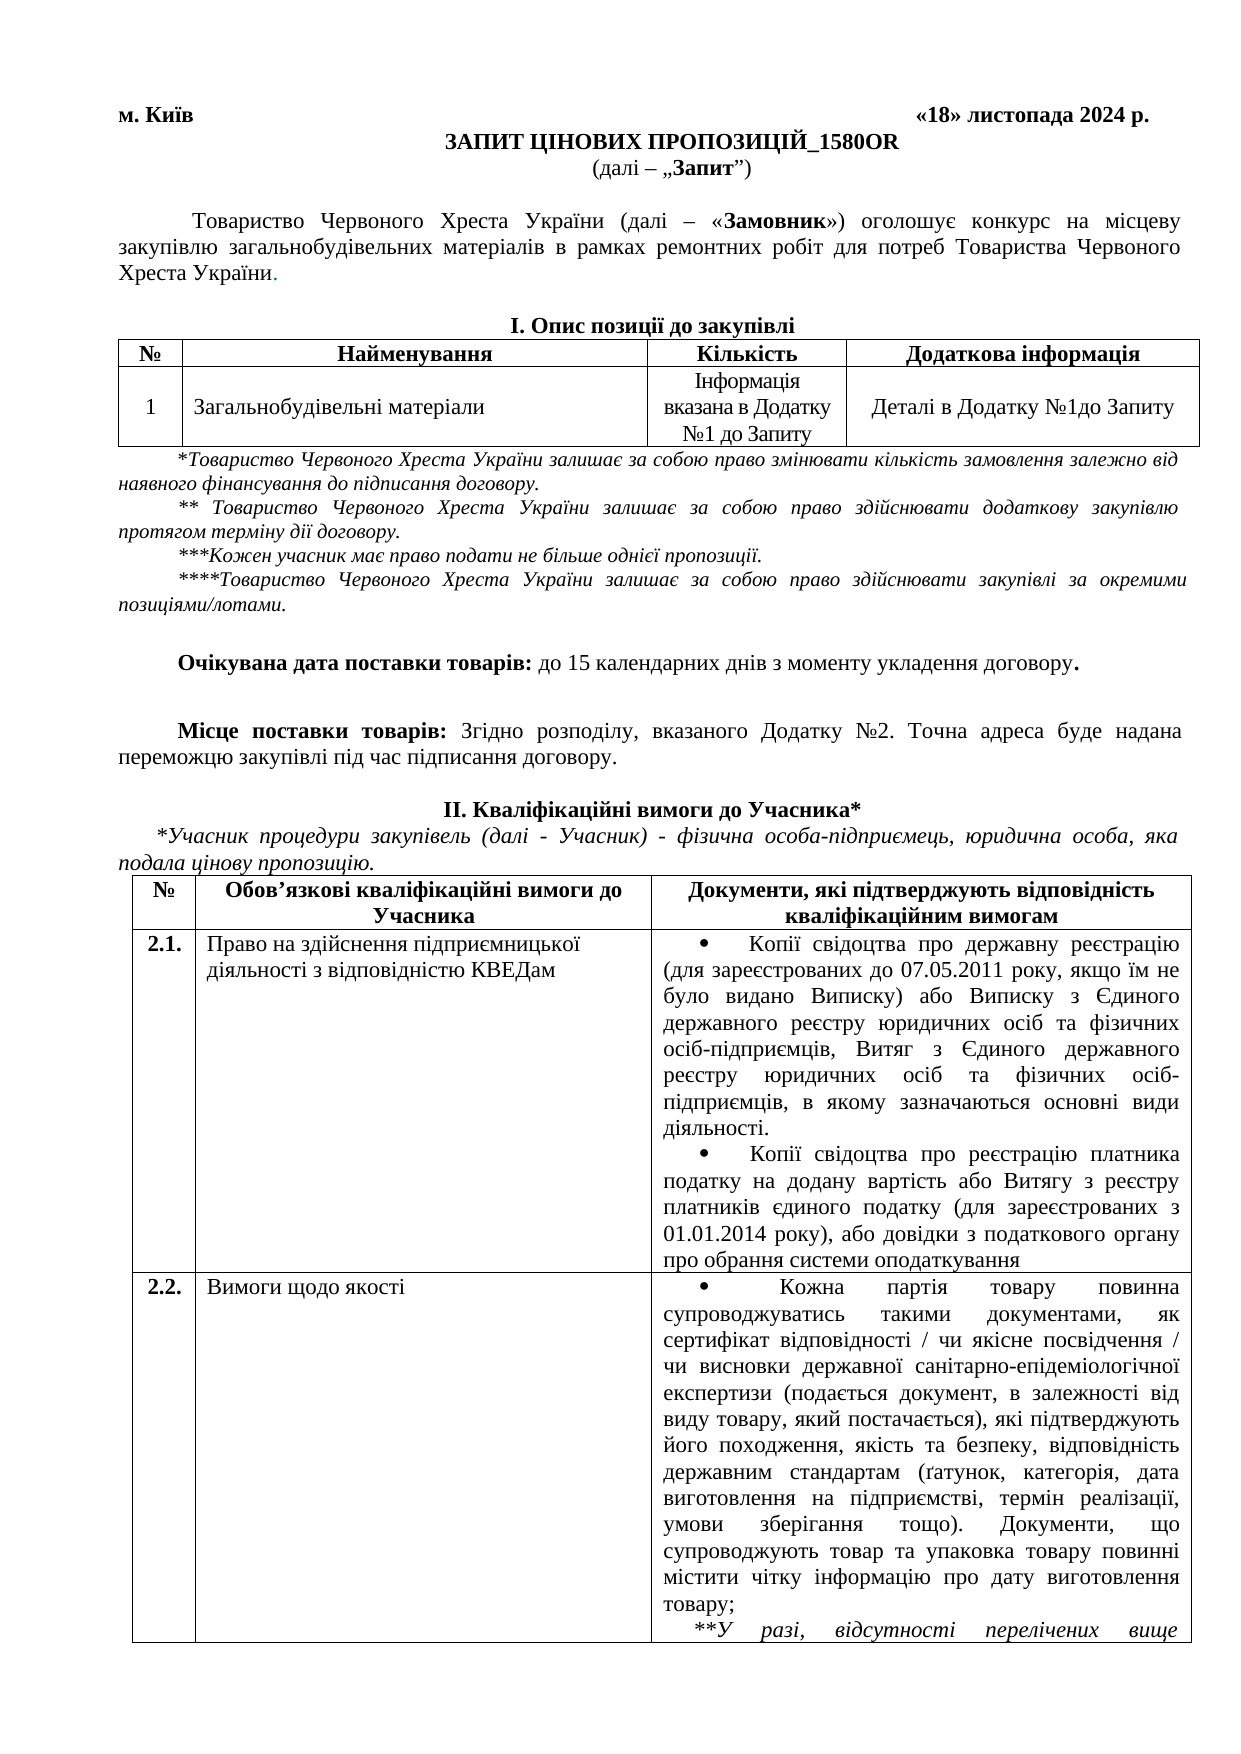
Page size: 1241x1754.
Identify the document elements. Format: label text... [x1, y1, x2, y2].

table_header Додаткова інформація [847, 340, 1199, 366]
table_cell Інформація вказана в Додатку №1 до Запиту [648, 367, 846, 446]
table_cell [133, 930, 195, 1272]
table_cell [652, 1273, 1191, 1642]
text І. Опис позиції до закупівлі [118, 312, 1181, 338]
table_cell Загальнобудівельні матеріали [183, 367, 647, 446]
text ** Товариство Червоного Хреста України залишає за собою право здійснювати додаткову закупівлю протягом терміну дії договору. [118, 495, 1181, 543]
table_header Найменування [183, 340, 647, 366]
text ІІ. Кваліфікаційні вимоги до Учасника* [118, 796, 1181, 822]
table_header Обов’язкові кваліфікаційні вимоги до Учасника [196, 876, 651, 929]
text Товариство Червоного Хреста України (далі – «Замовник») оголошує конкурс на місцеву закупівлю загальнобудівельних матеріалів в рамках ремонтних робіт для потреб Товариства Червоного Хреста України. [118, 207, 1181, 286]
table_header № [119, 340, 182, 366]
text ЗАПИТ ЦІНОВИХ ПРОПОЗИЦІЙ_1580OR [133, 128, 1181, 154]
table_cell 1 [119, 367, 182, 446]
text ****Товариство Червоного Хреста України залишає за собою право здійснювати закупівлі за окремими позиціями/лотами. [118, 567, 1190, 616]
text *Товариство Червоного Хреста України залишає за собою право змінювати кількість замовлення залежно від наявного фінансування до підписання договору. [118, 447, 1181, 495]
text *Учасник процедури закупівель (далі - Учасник) - фізична особа-підприємець, юридична особа, яка подала цінову пропозицію. [118, 822, 1181, 875]
table_header Кількість [648, 340, 846, 366]
table_cell Копії свідоцтва про державну реєстрацію (для зареєстрованих до 07.05.2011 року, якщо їм не було видано Виписку) або Виписку з Єдиного державного реєстру юридичних осіб та фізичних осіб-підприємців, Витяг з Єдиного державного реєстру юридичних осіб та фізичних осіб-підприємців, в якому зазначаються основні види діяльності. Копії свідоцтва про реєстрацію платника податку на додану вартість або Витягу з реєстру платників єдиного податку (для зареєстрованих з 01.01.2014 року), або довідки з податкового органу про обрання системи оподаткування [652, 930, 1191, 1272]
text (далі – „Запит”) [133, 154, 1181, 180]
table_cell Деталі в Додатку №1до Запиту [847, 367, 1199, 446]
text Місце поставки товарів: Згідно розподілу, вказаного Додатку №2. Точна адреса буде надана переможцю закупівлі під час підписання договору. [118, 718, 1183, 770]
table_cell Право на здійснення підприємницької діяльності з відповідністю КВЕДам [196, 930, 651, 1272]
table_header Документи, які підтверджують відповідність кваліфікаційним вимогам [652, 876, 1191, 929]
table_header № [133, 876, 195, 929]
text ***Кожен учасник має право подати не більше однієї пропозиції. [118, 543, 1181, 567]
table_cell [133, 1273, 195, 1642]
table_cell Вимоги щодо якості [196, 1273, 651, 1642]
text Очікувана дата поставки товарів: до 15 календарних днів з моменту укладення договору. [118, 650, 1183, 676]
text м. Київ «18» листопада 2024 р. [118, 101, 1181, 128]
